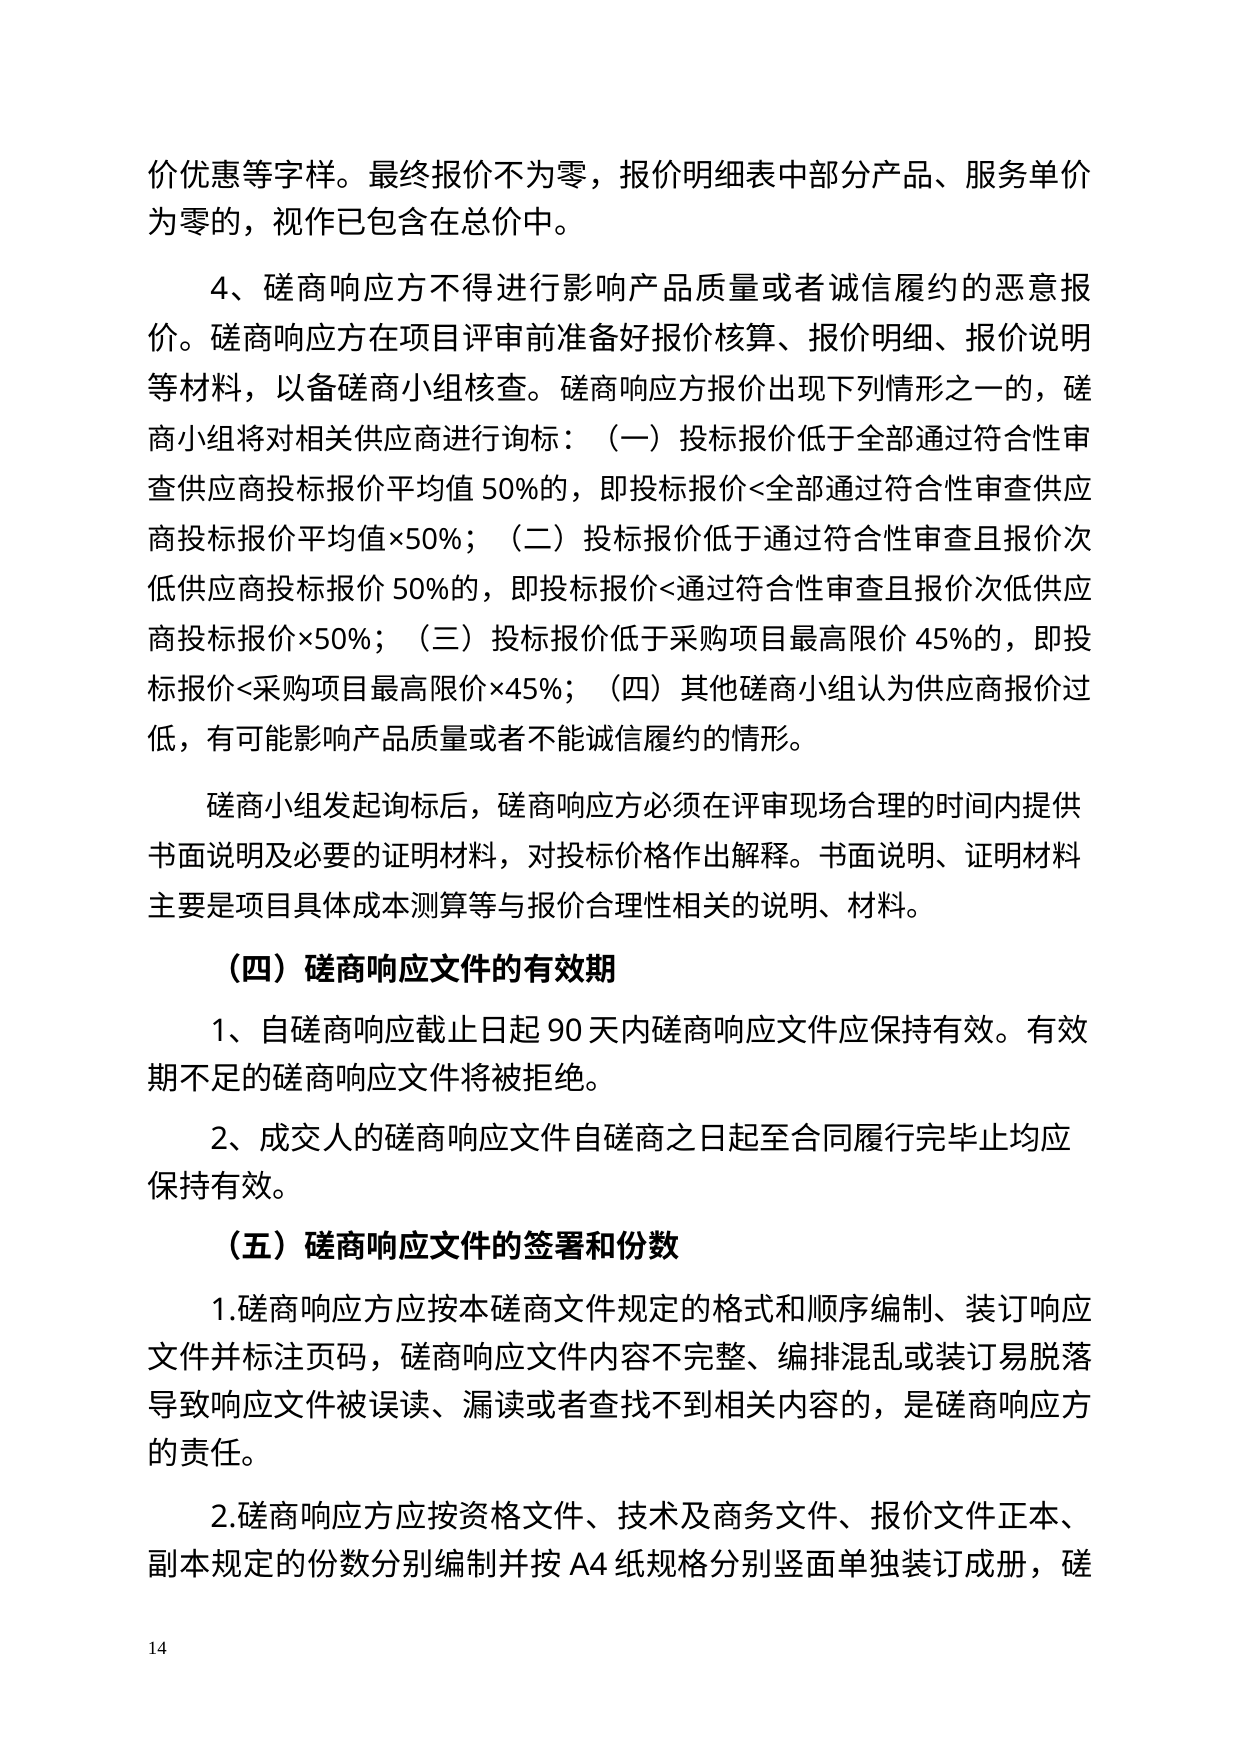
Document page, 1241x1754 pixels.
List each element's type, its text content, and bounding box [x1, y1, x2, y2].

text 1、自磋商响应截止日起90天内磋商响应文件应保持有效。有效期不足的磋商响应文件将被拒绝。 [148, 1003, 1093, 1099]
text 磋商小组发起询标后，磋商响应方必须在评审现场合理的时间内提供书面说明及必要的证明材料，对投标价格作出解释。书面说明、证明材料主要是项目具体成本测算等与报价合理性相关的说明、材料。 [148, 776, 1093, 926]
list （四）磋商响应文件的有效期 [148, 942, 1093, 990]
text （五）磋商响应文件的签署和份数 [148, 1219, 1093, 1267]
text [148, 148, 1093, 243]
text 2、成交人的磋商响应文件自磋商之日起至合同履行完毕止均应保持有效。 [148, 1111, 1093, 1207]
text 4、磋商响应方不得进行影响产品质量或者诚信履约的恶意报价。磋商响应方在项目评审前准备好报价核算、报价明细、报价说明等材料，以备磋商小组核查。磋商响应方报价出现下列情形之一的，磋商小组将对相关供应商进行询标：（一）投标报价低于全部通过符合性审查供应商投标报价平均值50%的，即投标报价<全部通过符合性审查供应商投标报价平均值×50%；（二）投标报价低于通过符合性审查且报价次低供应商投标报价50%的，即投标报价<通过符合性审查且报价次低供应商投标报价×50%；（三）投标报价低于采购项目最高限价45%的，即投标报价<采购项目最高限价×45%；（四）其他磋商小组认为供应商报价过低，有可能影响产品质量或者不能诚信履约的情形。 [148, 260, 1093, 760]
text 1.磋商响应方应按本磋商文件规定的格式和顺序编制、装订响应文件并标注页码，磋商响应文件内容不完整、编排混乱或装订易脱落导致响应文件被误读、漏读或者查找不到相关内容的，是磋商响应方的责任。 [148, 1282, 1093, 1474]
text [148, 1489, 1093, 1585]
